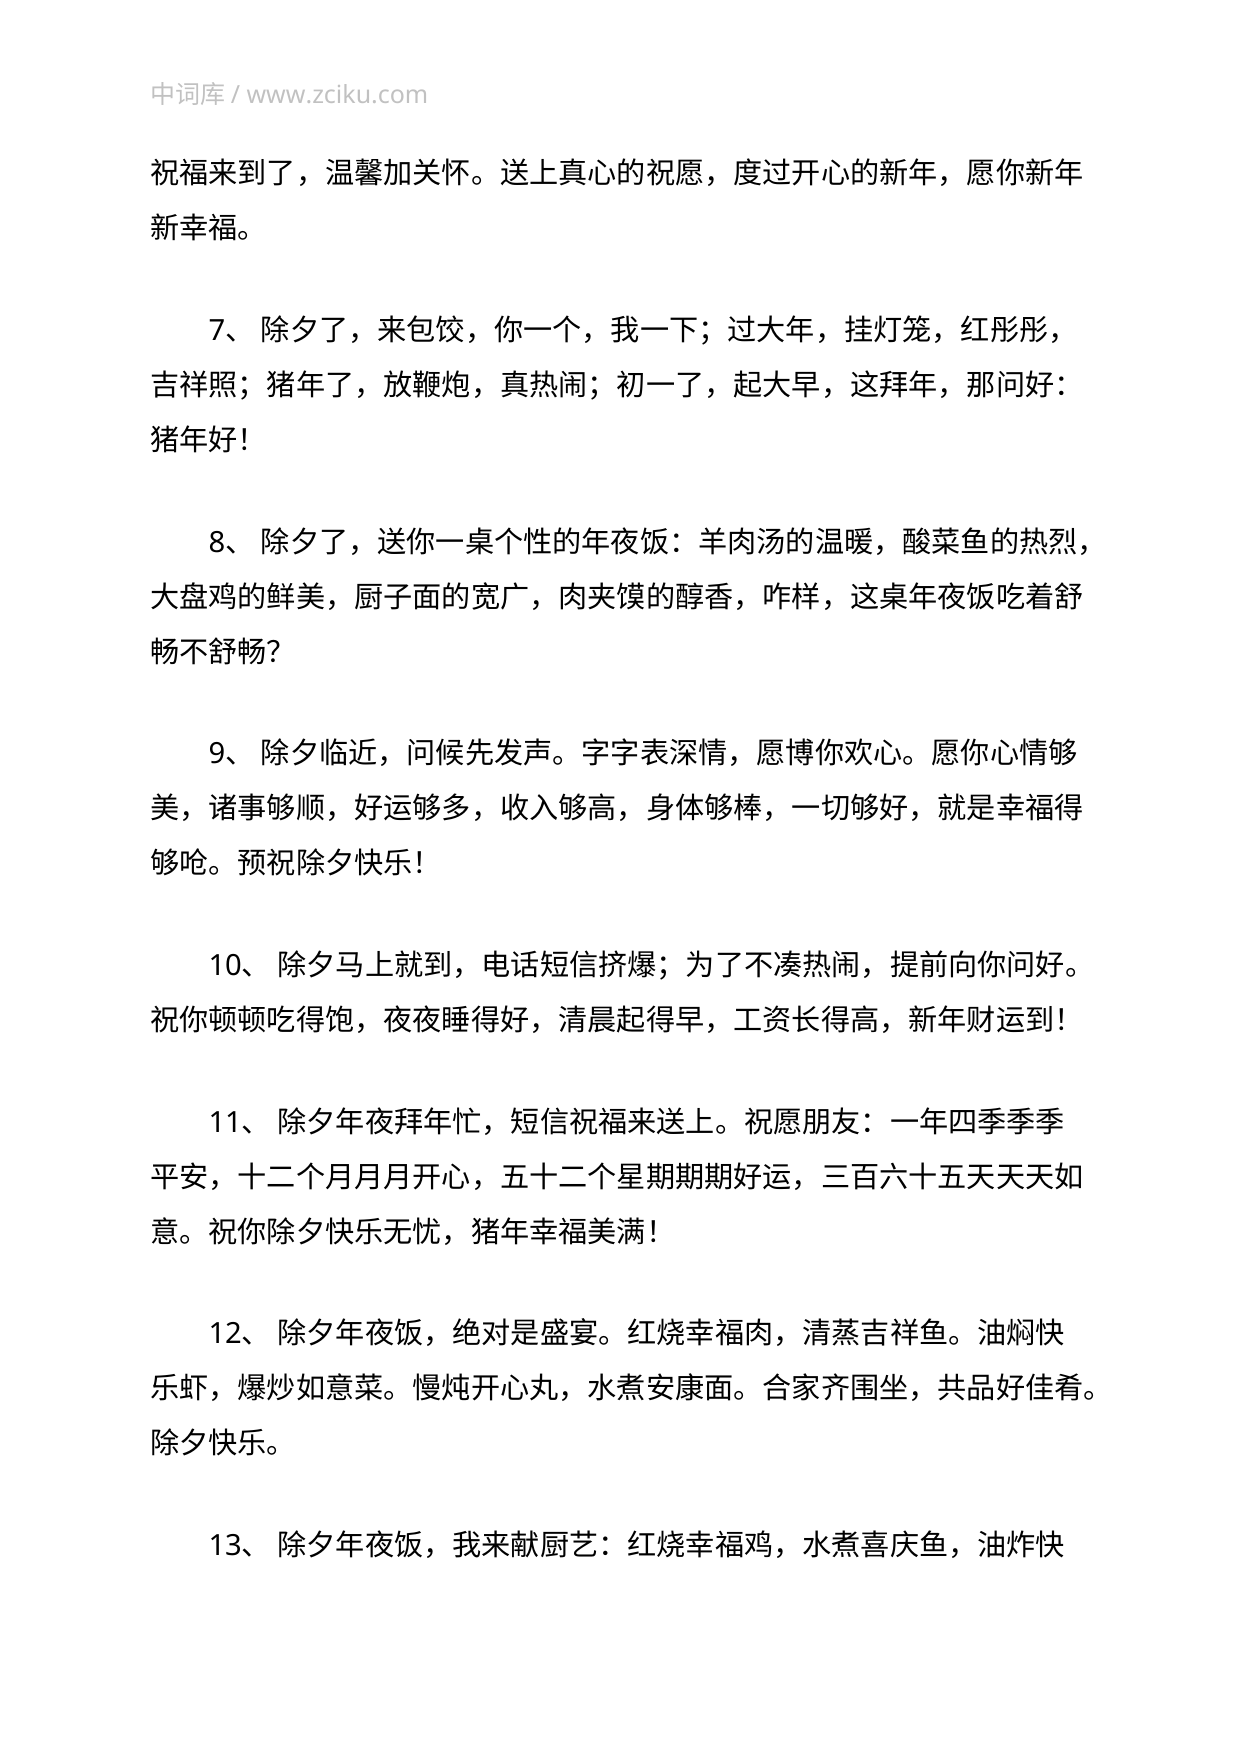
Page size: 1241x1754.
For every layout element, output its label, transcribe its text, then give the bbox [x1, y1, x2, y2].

text 10、 除夕马上就到，电话短信挤爆；为了不凑热闹，提前向你问好。祝你顿顿吃得饱，夜夜睡得好，清晨起得早，工资长得高，新年财运到！ [150, 942, 1090, 1039]
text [150, 1522, 1090, 1564]
text 12、 除夕年夜饭，绝对是盛宴。红烧幸福肉，清蒸吉祥鱼。油焖快乐虾，爆炒如意菜。慢炖开心丸，水煮安康面。合家齐围坐，共品好佳肴。除夕快乐。 [150, 1310, 1090, 1462]
text 8、 除夕了，送你一桌个性的年夜饭：羊肉汤的温暖，酸菜鱼的热烈，大盘鸡的鲜美，厨子面的宽广，肉夹馍的醇香，咋样，这桌年夜饭吃着舒畅不舒畅？ [150, 518, 1090, 671]
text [150, 150, 1090, 247]
text 9、 除夕临近，问候先发声。字字表深情，愿博你欢心。愿你心情够美，诸事够顺，好运够多，收入够高，身体够棒，一切够好，就是幸福得够呛。预祝除夕快乐！ [150, 730, 1090, 882]
text 11、 除夕年夜拜年忙，短信祝福来送上。祝愿朋友：一年四季季季平安，十二个月月月开心，五十二个星期期期好运，三百六十五天天天如意。祝你除夕快乐无忧，猪年幸福美满！ [150, 1098, 1090, 1251]
text 7、 除夕了，来包饺，你一个，我一下；过大年，挂灯笼，红彤彤，吉祥照；猪年了，放鞭炮，真热闹；初一了，起大早，这拜年，那问好：猪年好！ [150, 307, 1090, 459]
